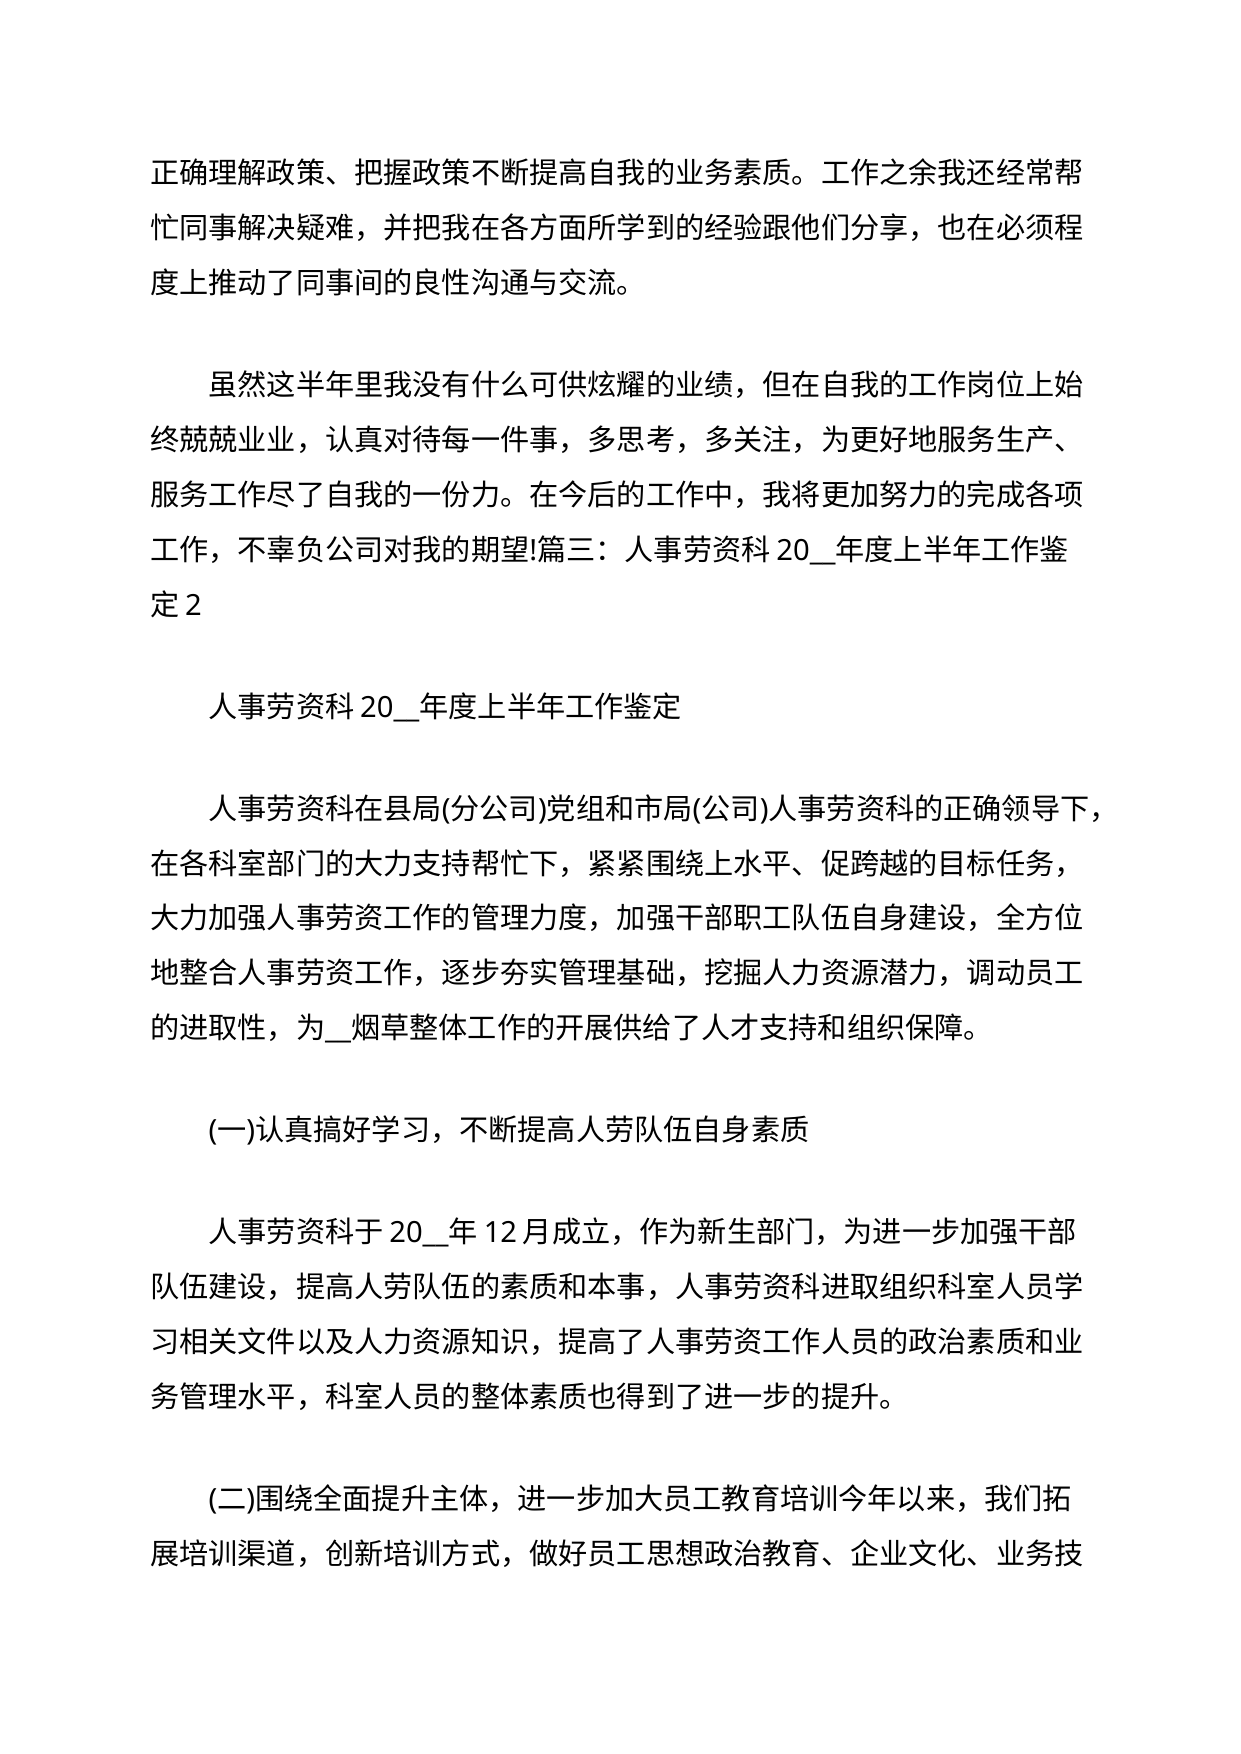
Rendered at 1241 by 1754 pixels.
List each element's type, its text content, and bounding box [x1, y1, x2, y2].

text 人事劳资科在县局(分公司)党组和市局(公司)人事劳资科的正确领导下，在各科室部门的大力支持帮忙下，紧紧围绕上水平、促跨越的目标任务，大力加强人事劳资工作的管理力度，加强干部职工队伍自身建设，全方位地整合人事劳资工作，逐步夯实管理基础，挖掘人力资源潜力，调动员工的进取性，为__烟草整体工作的开展供给了人才支持和组织保障。 [150, 785, 1090, 1047]
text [150, 150, 1090, 302]
text 人事劳资科20__年度上半年工作鉴定 [150, 683, 1090, 726]
text 虽然这半年里我没有什么可供炫耀的业绩，但在自我的工作岗位上始终兢兢业业，认真对待每一件事，多思考，多关注，为更好地服务生产、服务工作尽了自我的一份力。在今后的工作中，我将更加努力的完成各项工作，不辜负公司对我的期望!篇三：人事劳资科20__年度上半年工作鉴定2 [150, 362, 1090, 624]
text (一)认真搞好学习，不断提高人劳队伍自身素质 [150, 1107, 1090, 1149]
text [150, 1475, 1090, 1573]
text 人事劳资科于20__年12月成立，作为新生部门，为进一步加强干部队伍建设，提高人劳队伍的素质和本事，人事劳资科进取组织科室人员学习相关文件以及人力资源知识，提高了人事劳资工作人员的政治素质和业务管理水平，科室人员的整体素质也得到了进一步的提升。 [150, 1209, 1090, 1416]
